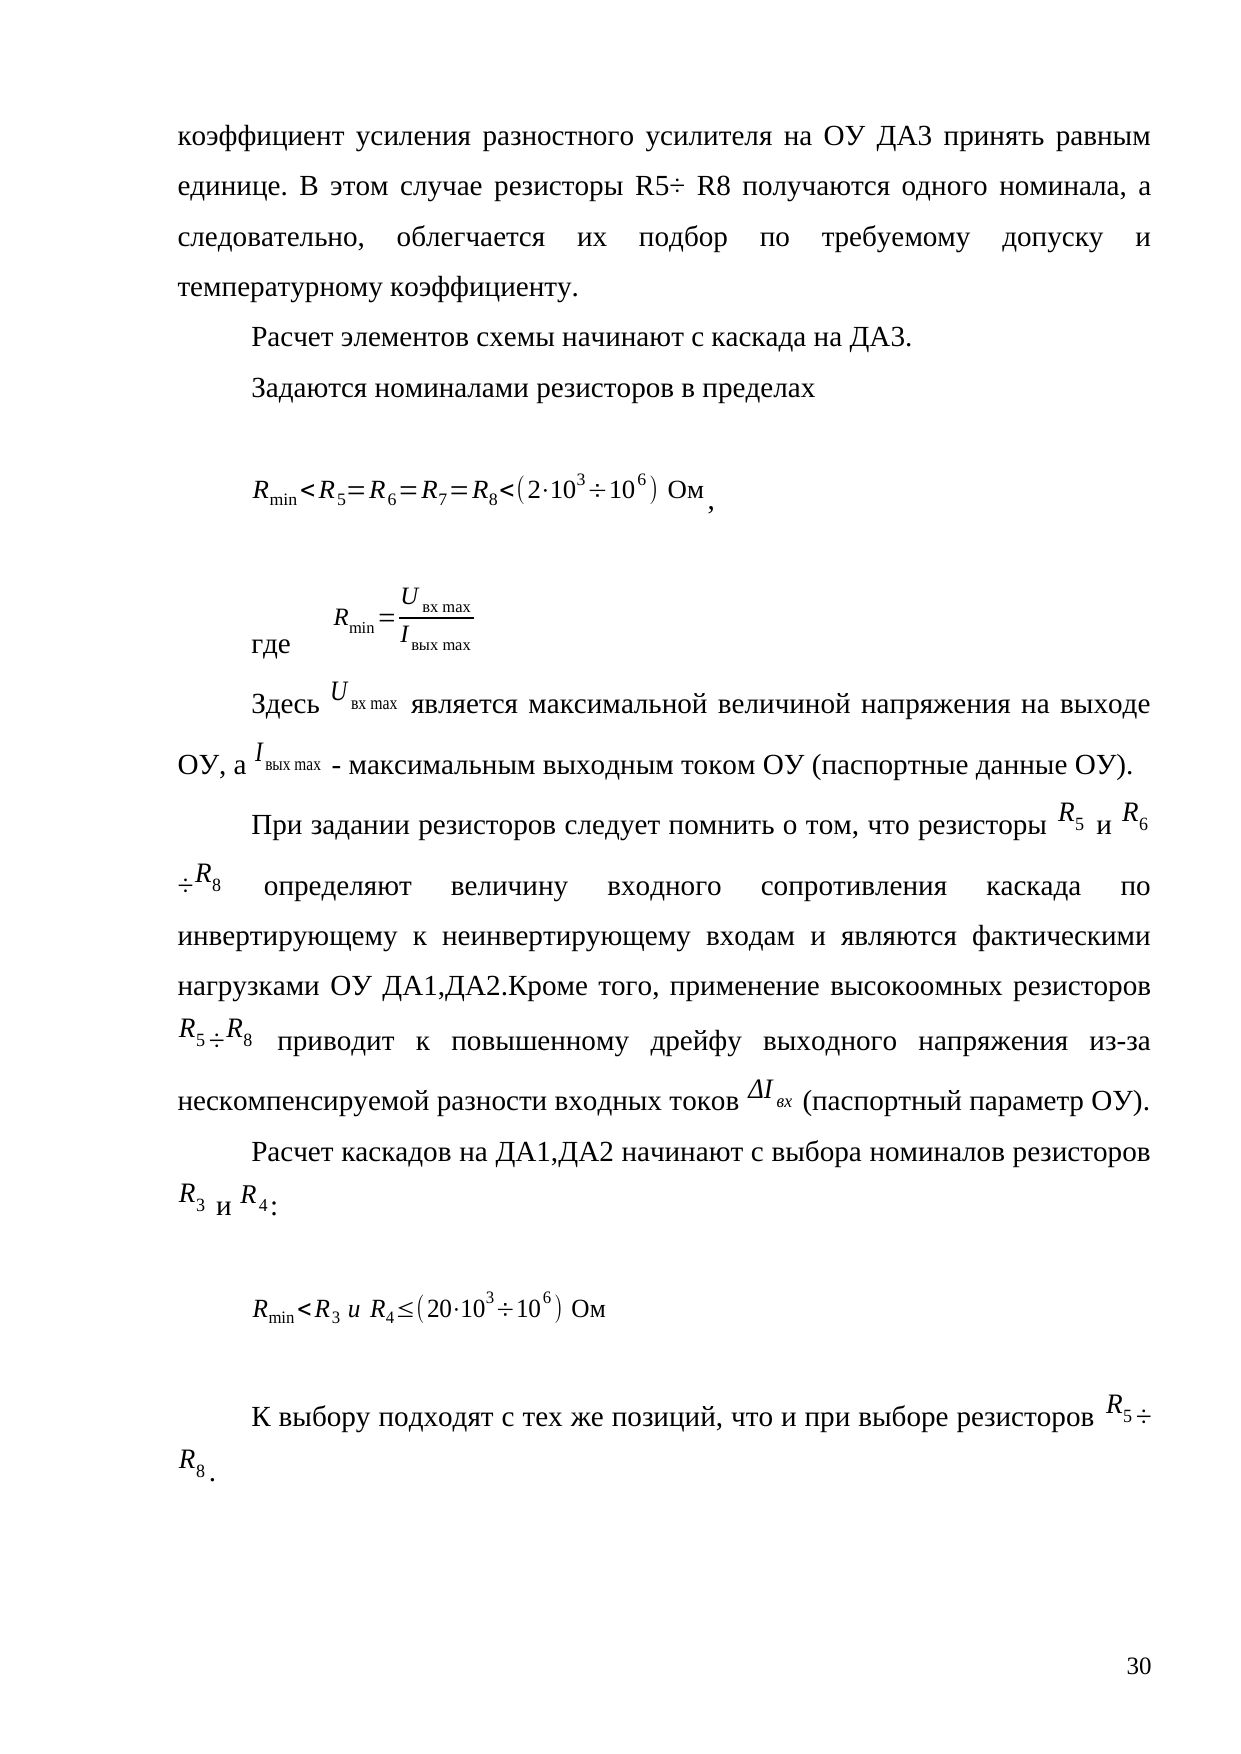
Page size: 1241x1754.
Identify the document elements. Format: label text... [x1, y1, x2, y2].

text Задаются номиналами резисторов в пределах [177, 370, 1152, 403]
text При задании резисторов следует помнить о том, что резисторы и ÷ определяют величину входного сопротивления каскада по инвертирующему к неинвертирующему входам и являются фактическими нагрузками ОУ ДА1,ДА2.Кроме того, применение высокоомных резисторов ÷ приводит к повышенному дрейфу выходного напряжения из-за нескомпенсируемой разности входных токов (паспортный параметр ОУ). [177, 797, 1152, 1117]
text Расчет каскадов на ДА1,ДА2 начинают с выбора номиналов резисторов и : [177, 1134, 1152, 1222]
text К выбору подходят с тех же позиций, что и при выборе резисторов ÷. [177, 1389, 1152, 1487]
text Расчет элементов схемы начинают с каскада на ДА3. [177, 319, 1152, 353]
text где [177, 583, 1152, 659]
text , [177, 470, 1152, 516]
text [177, 118, 1152, 303]
text Здесь является максимальной величиной напряжения на выходе ОУ, а - максимальным выходным током ОУ (паспортные данные ОУ). [177, 676, 1152, 780]
